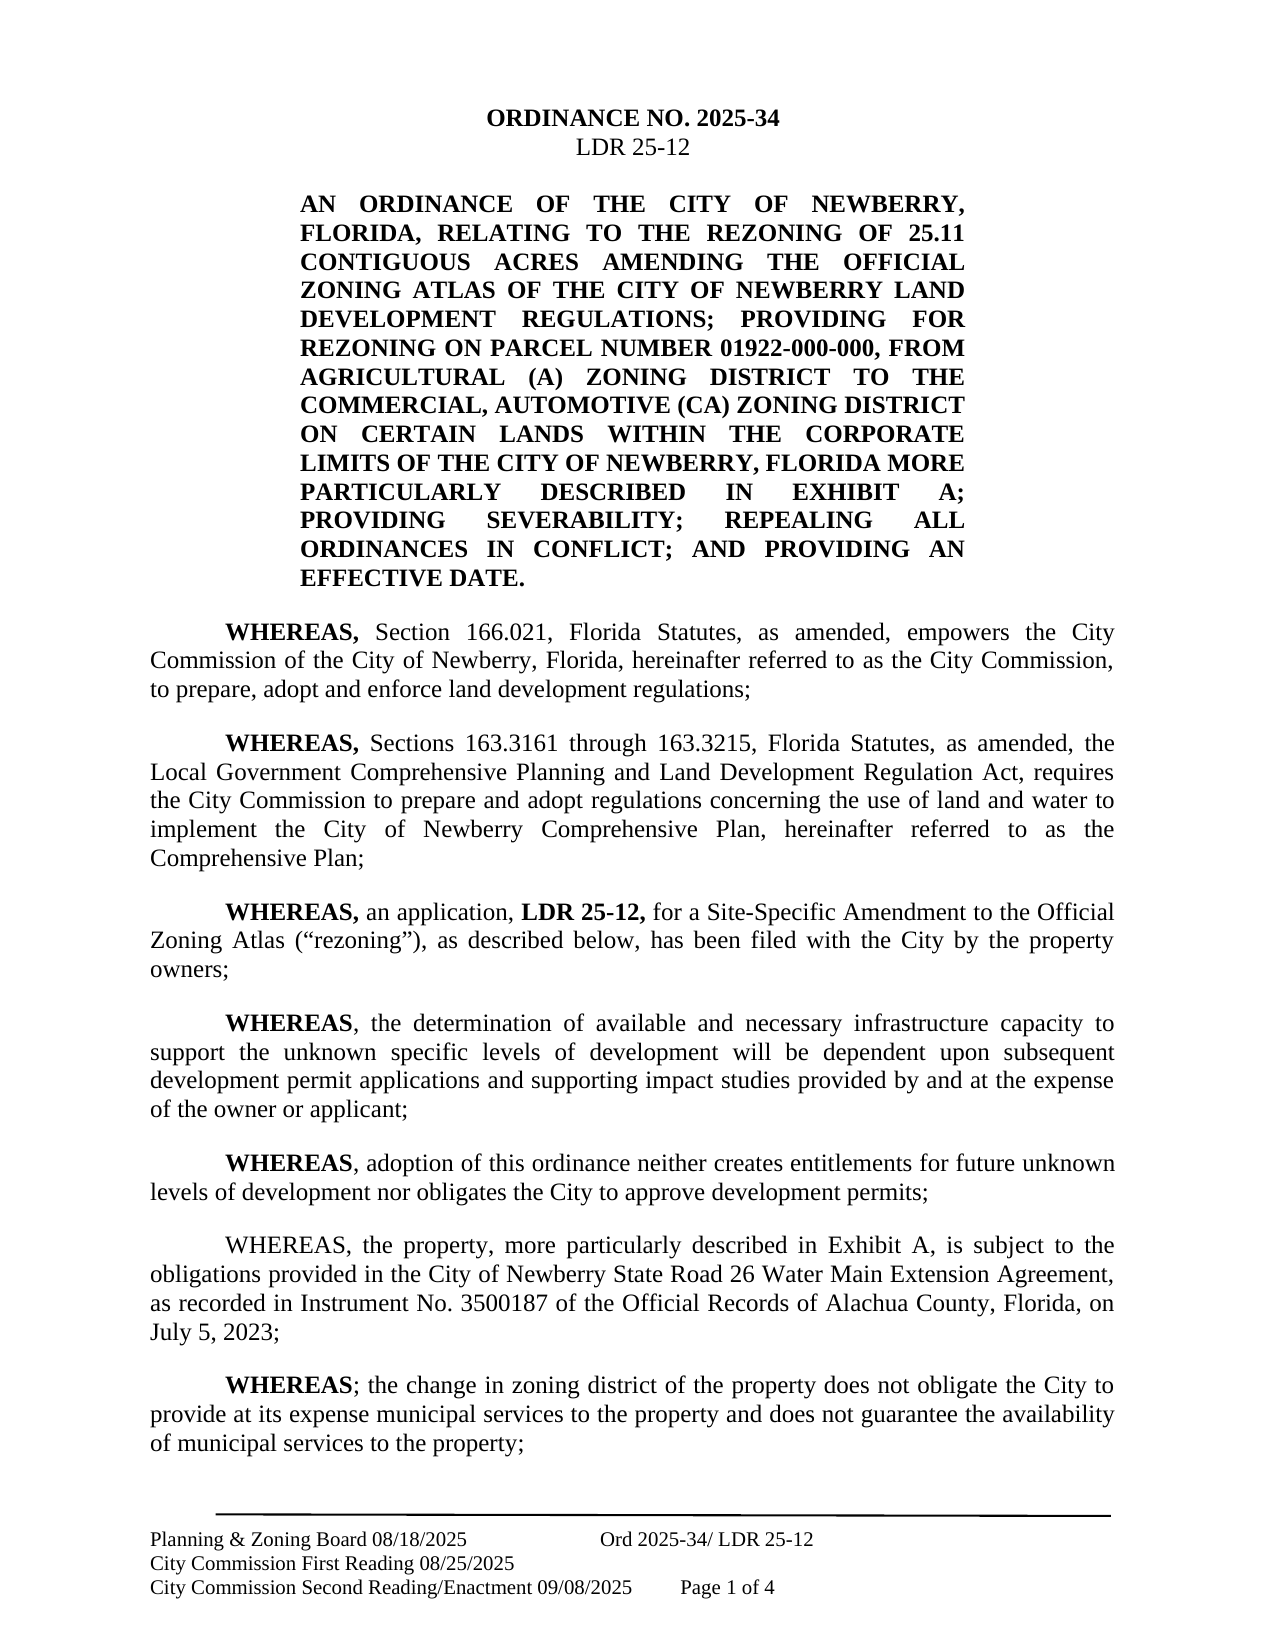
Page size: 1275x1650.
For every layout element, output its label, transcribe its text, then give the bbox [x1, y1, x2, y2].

text ORDINANCE NO. 2025-34 [150, 103, 1116, 132]
text WHEREAS, the determination of available and necessary infrastructure capacity to support the unknown specific levels of development will be dependent upon subsequent development permit applications and supporting impact studies provided by and at the expense of the owner or applicant; [150, 1008, 1116, 1123]
text LDR 25-12 [150, 132, 1116, 161]
text WHEREAS, Section 166.021, Florida Statutes, as amended, empowers the City Commission of the City of Newberry, Florida, hereinafter referred to as the City Commission, to prepare, adopt and enforce land development regulations; [150, 617, 1116, 703]
text WHEREAS; the change in zoning district of the property does not obligate the City to provide at its expense municipal services to the property and does not guarantee the availability of municipal services to the property; [150, 1371, 1116, 1457]
text WHEREAS, Sections 163.3161 through 163.3215, Florida Statutes, as amended, the Local Government Comprehensive Planning and Land Development Regulation Act, requires the City Commission to prepare and adopt regulations concerning the use of land and water to implement the City of Newberry Comprehensive Plan, hereinafter referred to as the Comprehensive Plan; [150, 728, 1116, 872]
text AN ORDINANCE OF THE CITY OF NEWBERRY, FLORIDA, RELATING TO THE REZONING OF 25.11 CONTIGUOUS ACRES AMENDING THE OFFICIAL ZONING ATLAS OF THE CITY OF NEWBERRY LAND DEVELOPMENT REGULATIONS; PROVIDING FOR REZONING ON PARCEL NUMBER 01922-000-000, FROM AGRICULTURAL (A) ZONING DISTRICT TO THE COMMERCIAL, AUTOMOTIVE (CA) ZONING DISTRICT ON CERTAIN LANDS WITHIN THE CORPORATE LIMITS OF THE CITY OF NEWBERRY, FLORIDA MORE PARTICULARLY DESCRIBED IN EXHIBIT A; PROVIDING SEVERABILITY; REPEALING ALL ORDINANCES IN CONFLICT; AND PROVIDING AN EFFECTIVE DATE. [300, 189, 966, 592]
text WHEREAS, the property, more particularly described in Exhibit A, is subject to the obligations provided in the City of Newberry State Road 26 Water Main Extension Agreement, as recorded in Instrument No. 3500187 of the Official Records of Alachua County, Florida, on July 5, 2023; [150, 1231, 1116, 1346]
text WHEREAS, adoption of this ordinance neither creates entitlements for future unknown levels of development nor obligates the City to approve development permits; [150, 1148, 1116, 1206]
text WHEREAS, an application, LDR 25-12, for a Site-Specific Amendment to the Official Zoning Atlas (“rezoning”), as described below, has been filed with the City by the property owners; [150, 897, 1116, 983]
